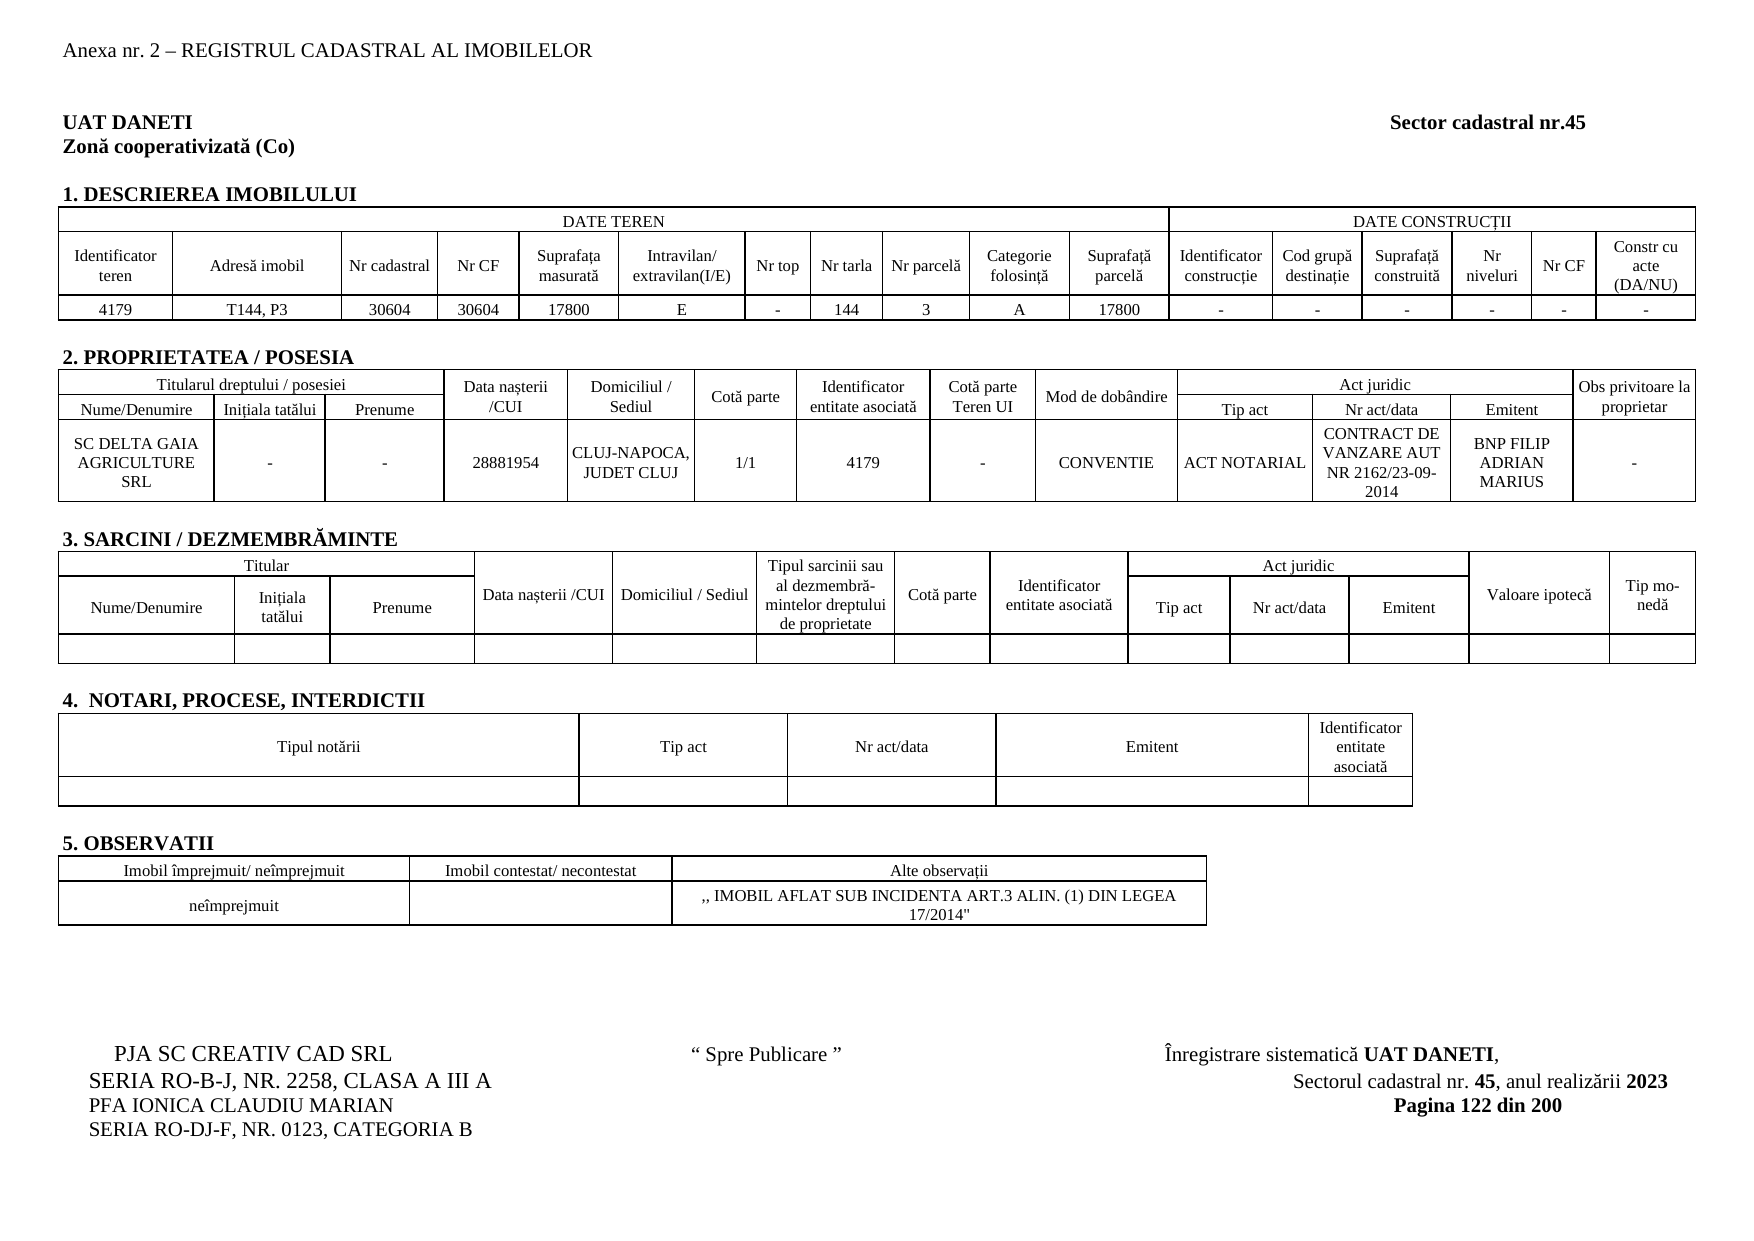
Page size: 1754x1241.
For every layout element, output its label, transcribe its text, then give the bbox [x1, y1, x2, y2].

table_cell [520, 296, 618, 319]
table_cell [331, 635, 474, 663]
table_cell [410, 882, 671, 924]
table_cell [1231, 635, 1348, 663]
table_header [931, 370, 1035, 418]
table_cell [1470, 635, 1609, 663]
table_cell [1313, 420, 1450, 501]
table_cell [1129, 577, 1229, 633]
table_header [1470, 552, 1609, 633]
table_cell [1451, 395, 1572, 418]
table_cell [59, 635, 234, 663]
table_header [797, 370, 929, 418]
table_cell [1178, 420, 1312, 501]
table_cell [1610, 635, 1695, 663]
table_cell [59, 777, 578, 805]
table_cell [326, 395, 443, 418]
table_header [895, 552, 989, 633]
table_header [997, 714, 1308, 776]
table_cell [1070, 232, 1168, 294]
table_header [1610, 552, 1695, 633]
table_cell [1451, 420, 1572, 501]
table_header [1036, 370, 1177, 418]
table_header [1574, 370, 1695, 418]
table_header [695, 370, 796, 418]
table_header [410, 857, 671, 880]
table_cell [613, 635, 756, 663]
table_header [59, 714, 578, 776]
text 4. NOTARI, PROCESE, INTERDICTII [62, 688, 1691, 712]
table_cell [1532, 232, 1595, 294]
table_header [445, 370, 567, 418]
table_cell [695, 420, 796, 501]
text 3. SARCINI / DEZMEMBRĂMINTE [62, 526, 1691, 551]
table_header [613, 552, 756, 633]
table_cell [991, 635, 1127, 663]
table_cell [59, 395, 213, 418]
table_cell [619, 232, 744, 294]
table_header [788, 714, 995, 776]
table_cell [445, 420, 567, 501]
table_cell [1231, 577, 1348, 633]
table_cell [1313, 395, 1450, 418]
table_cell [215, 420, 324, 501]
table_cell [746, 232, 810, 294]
text 5. OBSERVATII [62, 831, 1691, 855]
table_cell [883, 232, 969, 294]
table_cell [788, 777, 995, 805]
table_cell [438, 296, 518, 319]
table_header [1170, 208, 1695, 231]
text Anexa nr. 2 – REGISTRUL CADASTRAL AL IMOBILELOR [62, 37, 1691, 62]
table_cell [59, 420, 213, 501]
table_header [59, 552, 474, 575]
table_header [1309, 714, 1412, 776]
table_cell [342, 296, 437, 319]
text 2. PROPRIETATEA / POSESIA [62, 344, 1691, 369]
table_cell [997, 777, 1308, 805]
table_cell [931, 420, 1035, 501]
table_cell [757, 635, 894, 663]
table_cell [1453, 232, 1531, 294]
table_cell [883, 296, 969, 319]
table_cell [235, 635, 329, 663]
text 1. DESCRIEREA IMOBILULUI [62, 182, 1691, 206]
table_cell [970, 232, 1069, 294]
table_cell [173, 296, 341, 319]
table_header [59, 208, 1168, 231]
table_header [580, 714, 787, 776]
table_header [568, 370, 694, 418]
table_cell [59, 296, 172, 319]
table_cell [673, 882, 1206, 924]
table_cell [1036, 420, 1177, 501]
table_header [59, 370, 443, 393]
text Zonă cooperativizată (Co) [62, 134, 1691, 158]
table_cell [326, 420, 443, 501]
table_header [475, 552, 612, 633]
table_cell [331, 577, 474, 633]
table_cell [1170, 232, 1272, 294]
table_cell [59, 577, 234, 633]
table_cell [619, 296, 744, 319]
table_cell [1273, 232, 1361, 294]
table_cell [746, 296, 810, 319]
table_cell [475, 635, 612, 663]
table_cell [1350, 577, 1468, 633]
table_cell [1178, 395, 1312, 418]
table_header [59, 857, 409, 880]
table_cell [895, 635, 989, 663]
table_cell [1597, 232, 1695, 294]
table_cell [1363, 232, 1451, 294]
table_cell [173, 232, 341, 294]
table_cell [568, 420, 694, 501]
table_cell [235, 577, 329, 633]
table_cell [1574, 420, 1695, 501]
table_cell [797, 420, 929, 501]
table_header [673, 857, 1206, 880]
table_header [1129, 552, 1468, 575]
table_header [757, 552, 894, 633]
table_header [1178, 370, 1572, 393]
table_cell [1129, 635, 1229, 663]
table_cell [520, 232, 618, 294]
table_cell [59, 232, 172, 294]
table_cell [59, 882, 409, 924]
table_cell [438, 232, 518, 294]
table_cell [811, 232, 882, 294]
text UAT DANETI Sector cadastral nr.45 [62, 110, 1691, 134]
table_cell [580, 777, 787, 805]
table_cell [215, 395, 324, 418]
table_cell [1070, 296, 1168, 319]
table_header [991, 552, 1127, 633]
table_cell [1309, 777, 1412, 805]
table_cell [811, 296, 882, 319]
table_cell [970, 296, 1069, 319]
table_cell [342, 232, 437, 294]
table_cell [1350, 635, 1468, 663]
